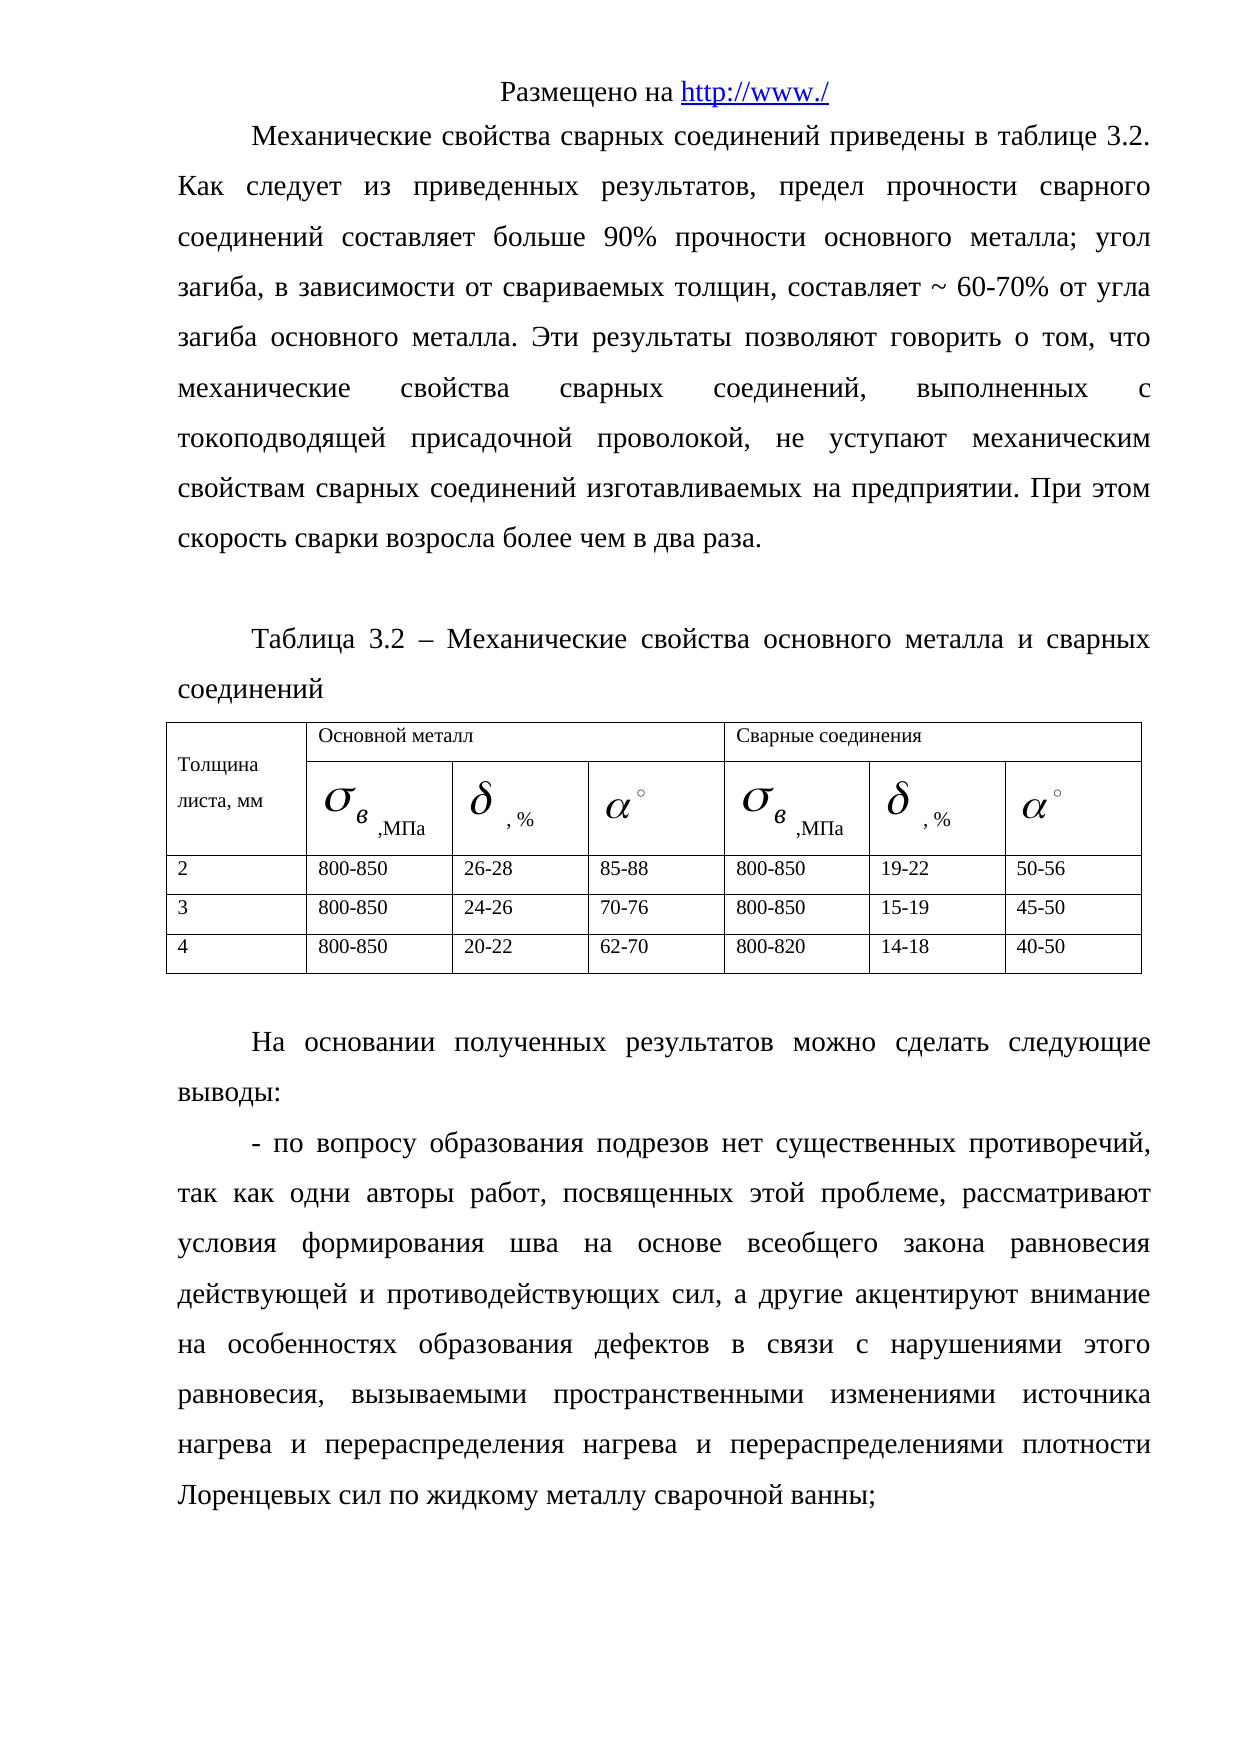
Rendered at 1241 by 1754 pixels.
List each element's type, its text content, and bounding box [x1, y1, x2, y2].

table_cell [589, 762, 724, 855]
table_header Основной металл [307, 723, 724, 761]
table_cell 800-850 [307, 856, 452, 894]
text На основании полученных результатов можно сделать следующие выводы: [177, 1024, 1152, 1108]
table_cell [1006, 762, 1141, 855]
text Механические свойства сварных соединений приведены в таблице 3.2. Как следует из приведенных результатов, предел прочности сварного соединений составляет больше 90% прочности основного металла; угол загиба, в зависимости от свариваемых толщин, составляет ~ 60-70% от угла загиба основного металла. Эти результаты позволяют говорить о том, что механические свойства сварных соединений, выполненных с токоподводящей присадочной проволокой, не уступают механическим свойствам сварных соединений изготавливаемых на предприятии. При этом скорость сварки возросла более чем в два раза. [177, 118, 1152, 554]
table_header Сварные соединения [725, 723, 1141, 761]
table_cell ,МПа [725, 762, 869, 855]
text - по вопросу образования подрезов нет существенных противоречий, так как одни авторы работ, посвященных этой проблеме, рассматривают условия формирования шва на основе всеобщего закона равновесия действующей и противодействующих сил, а другие акцентируют внимание на особенностях образования дефектов в связи с нарушениями этого равновесия, вызываемыми пространственными изменениями источника нагрева и перераспределения нагрева и перераспределениями плотности Лоренцевых сил по жидкому металлу сварочной ванны; [177, 1125, 1152, 1511]
table_cell 24-26 [453, 895, 588, 933]
table_cell 19-22 [870, 856, 1005, 894]
table_cell 800-850 [307, 895, 452, 933]
table_cell 800-850 [725, 895, 869, 933]
table_cell , % [453, 762, 588, 855]
table_cell 2 [167, 856, 306, 894]
table_cell 800-850 [307, 935, 452, 973]
table_cell 800-850 [725, 856, 869, 894]
table_cell 800-820 [725, 935, 869, 973]
table_cell 15-19 [870, 895, 1005, 933]
table_cell 50-56 [1006, 856, 1141, 894]
table_cell 85-88 [589, 856, 724, 894]
table_cell 26-28 [453, 856, 588, 894]
text Таблица 3.2 – Механические свойства основного металла и сварных соединений [177, 621, 1152, 705]
table_cell 62-70 [589, 935, 724, 973]
table_cell 14-18 [870, 935, 1005, 973]
table_cell 45-50 [1006, 895, 1141, 933]
table_cell , % [870, 762, 1005, 855]
table_cell ,МПа [307, 762, 452, 855]
table_cell 3 [167, 895, 306, 933]
table_cell 20-22 [453, 935, 588, 973]
table_header Толщина листа, мм [167, 723, 306, 855]
table_cell 40-50 [1006, 935, 1141, 973]
table_cell 70-76 [589, 895, 724, 933]
table_cell 4 [167, 935, 306, 973]
